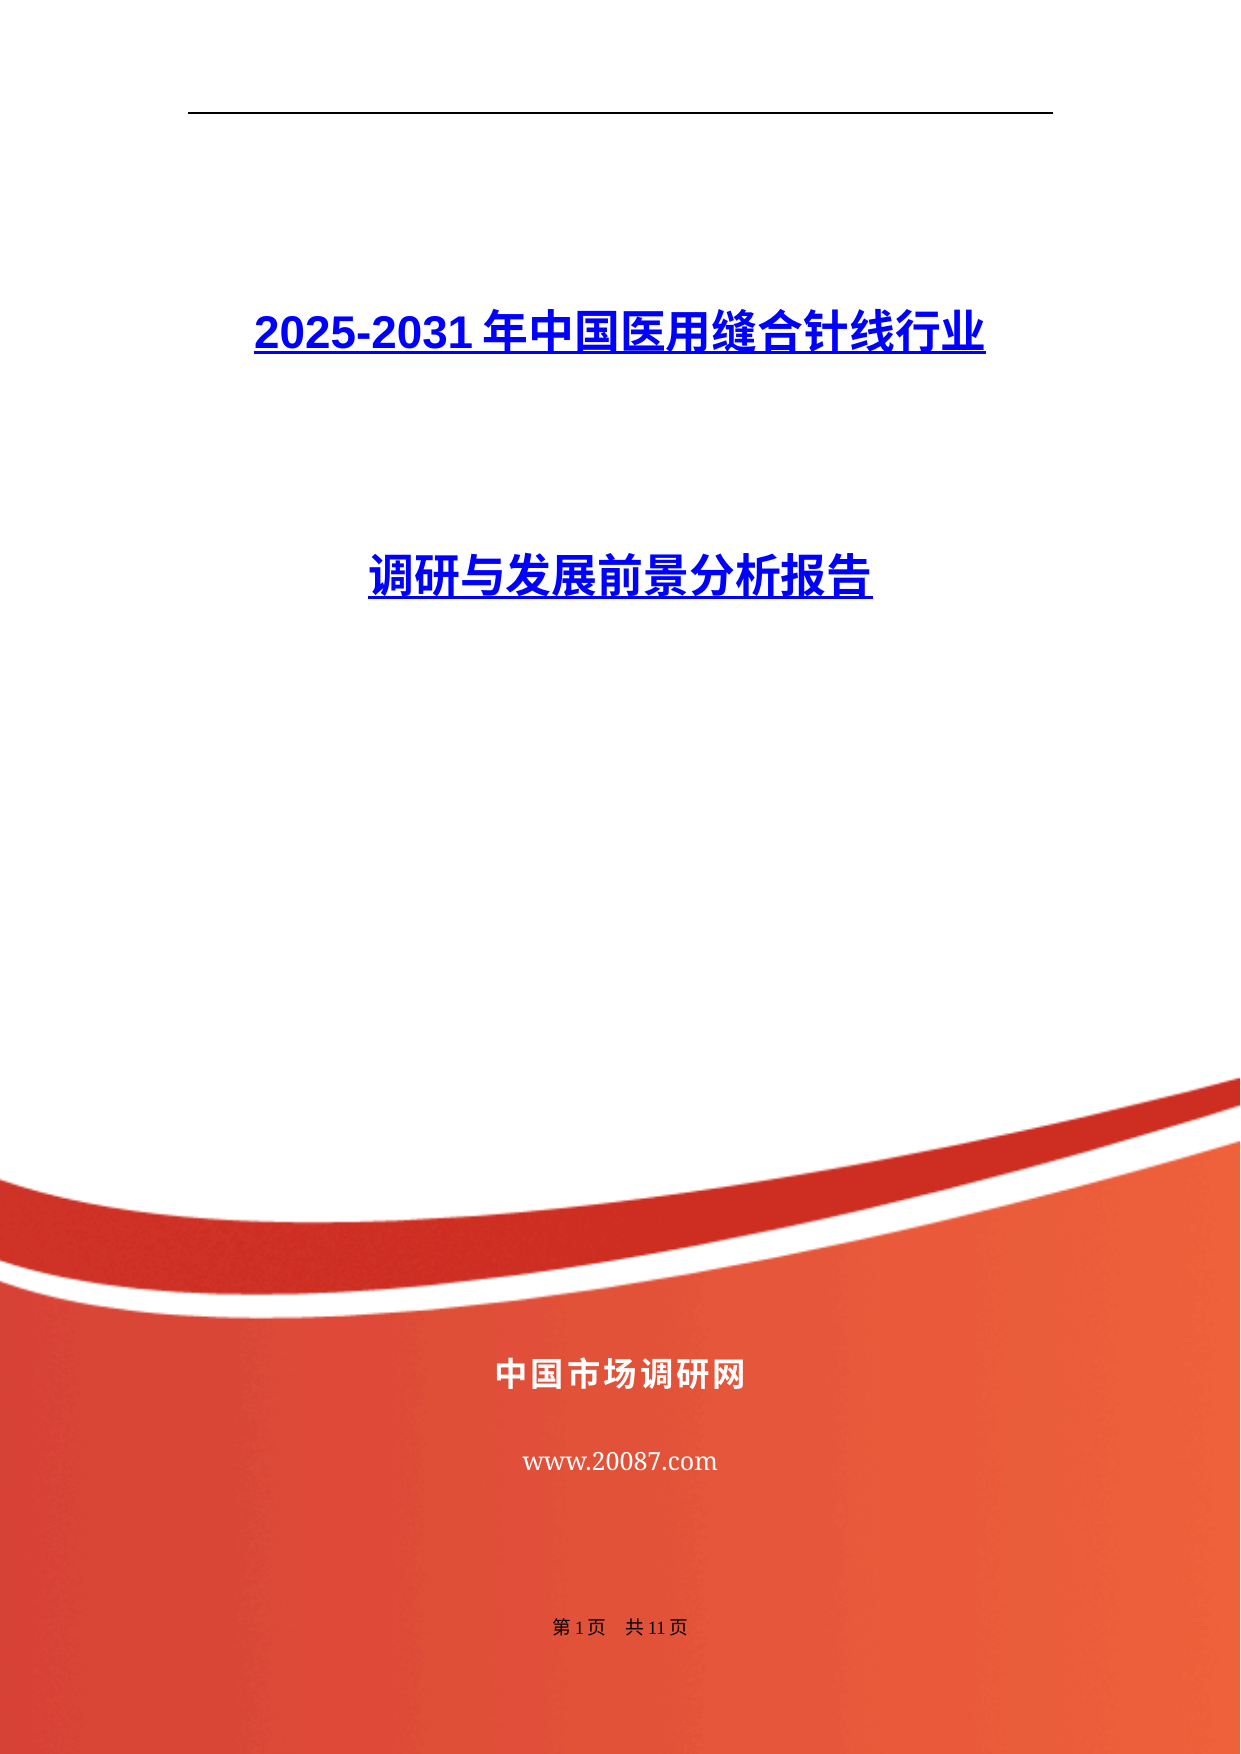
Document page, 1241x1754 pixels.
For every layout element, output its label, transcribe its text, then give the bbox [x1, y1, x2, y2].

picture [0, 1006, 1241, 1754]
subtitle 中国市场调研网 [187, 1339, 1053, 1404]
table_header 2025-2031年中国医用缝合针线行业调研与发展前景分析报告 [188, 207, 1053, 773]
text www.20087.com [187, 1428, 1053, 1493]
